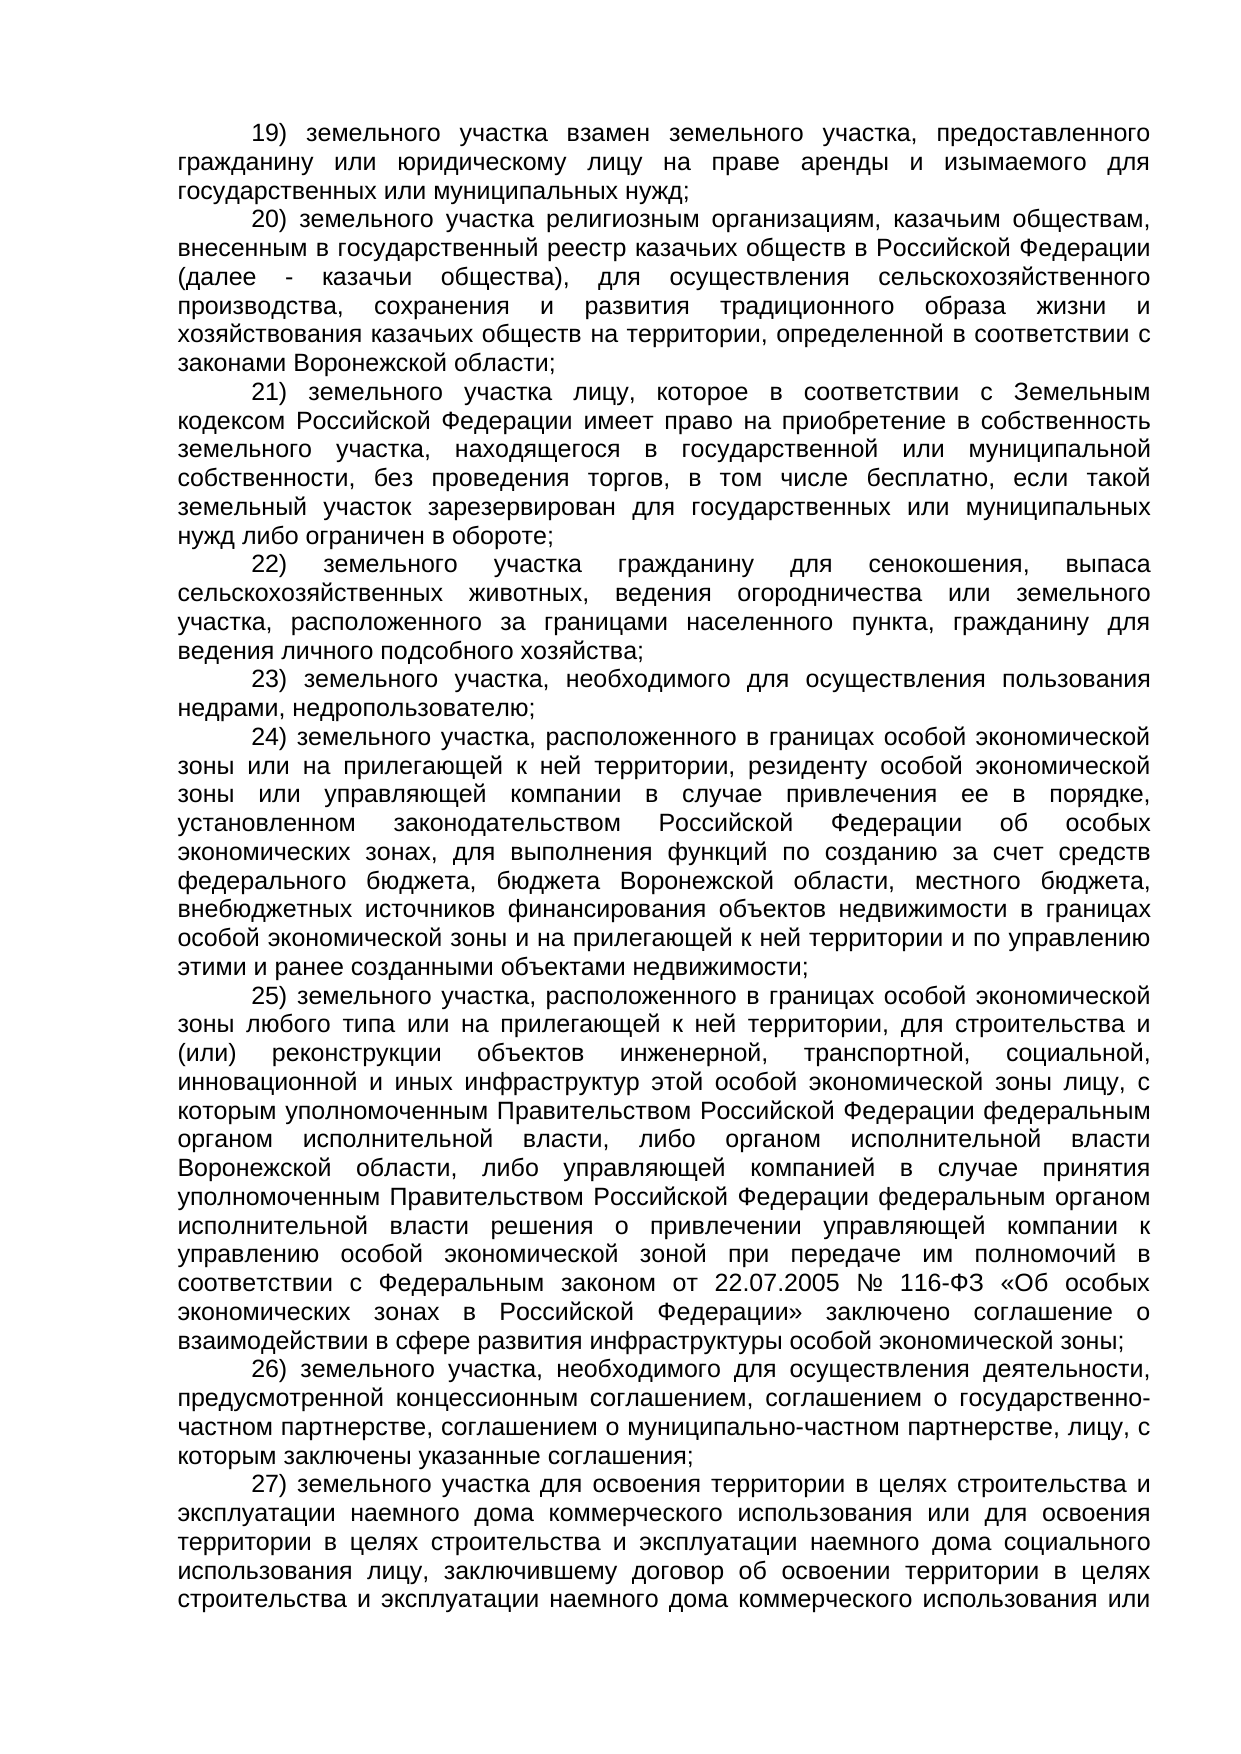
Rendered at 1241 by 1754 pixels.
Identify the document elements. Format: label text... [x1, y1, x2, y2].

text 23) земельного участка, необходимого для осуществления пользования недрами, недропользователю; [177, 664, 1152, 722]
text 26) земельного участка, необходимого для осуществления деятельности, предусмотренной концессионным соглашением, соглашением о государственно-частном партнерстве, соглашением о муниципально-частном партнерстве, лицу, с которым заключены указанные соглашения; [177, 1354, 1152, 1469]
text 24) земельного участка, расположенного в границах особой экономической зоны или на прилегающей к ней территории, резиденту особой экономической зоны или управляющей компании в случае привлечения ее в порядке, установленном законодательством Российской Федерации об особых экономических зонах, для выполнения функций по созданию за счет средств федерального бюджета, бюджета Воронежской области, местного бюджета, внебюджетных источников финансирования объектов недвижимости в границах особой экономической зоны и на прилегающей к ней территории и по управлению этими и ранее созданными объектами недвижимости; [177, 722, 1152, 981]
text 19) земельного участка взамен земельного участка, предоставленного гражданину или юридическому лицу на праве аренды и изымаемого для государственных или муниципальных нужд; [177, 118, 1152, 204]
text 20) земельного участка религиозным организациям, казачьим обществам, внесенным в государственный реестр казачьих обществ в Российской Федерации (далее - казачьи общества), для осуществления сельскохозяйственного производства, сохранения и развития традиционного образа жизни и хозяйствования казачьих обществ на территории, определенной в соответствии с законами Воронежской области; [177, 204, 1152, 377]
text 25) земельного участка, расположенного в границах особой экономической зоны любого типа или на прилегающей к ней территории, для строительства и (или) реконструкции объектов инженерной, транспортной, социальной, инновационной и иных инфраструктур этой особой экономической зоны лицу, с которым уполномоченным Правительством Российской Федерации федеральным органом исполнительной власти, либо органом исполнительной власти Воронежской области, либо управляющей компанией в случае принятия уполномоченным Правительством Российской Федерации федеральным органом исполнительной власти решения о привлечении управляющей компании к управлению особой экономической зоной при передаче им полномочий в соответствии с Федеральным законом от 22.07.2005 № 116-ФЗ «Об особых экономических зонах в Российской Федерации» заключено соглашение о взаимодействии в сфере развития инфраструктуры особой экономической зоны; [177, 981, 1152, 1354]
text 22) земельного участка гражданину для сенокошения, выпаса сельскохозяйственных животных, ведения огородничества или земельного участка, расположенного за границами населенного пункта, гражданину для ведения личного подсобного хозяйства; [177, 549, 1152, 664]
text 21) земельного участка лицу, которое в соответствии с Земельным кодексом Российской Федерации имеет право на приобретение в собственность земельного участка, находящегося в государственной или муниципальной собственности, без проведения торгов, в том числе бесплатно, если такой земельный участок зарезервирован для государственных или муниципальных нужд либо ограничен в обороте; [177, 377, 1152, 549]
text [177, 1469, 1152, 1613]
